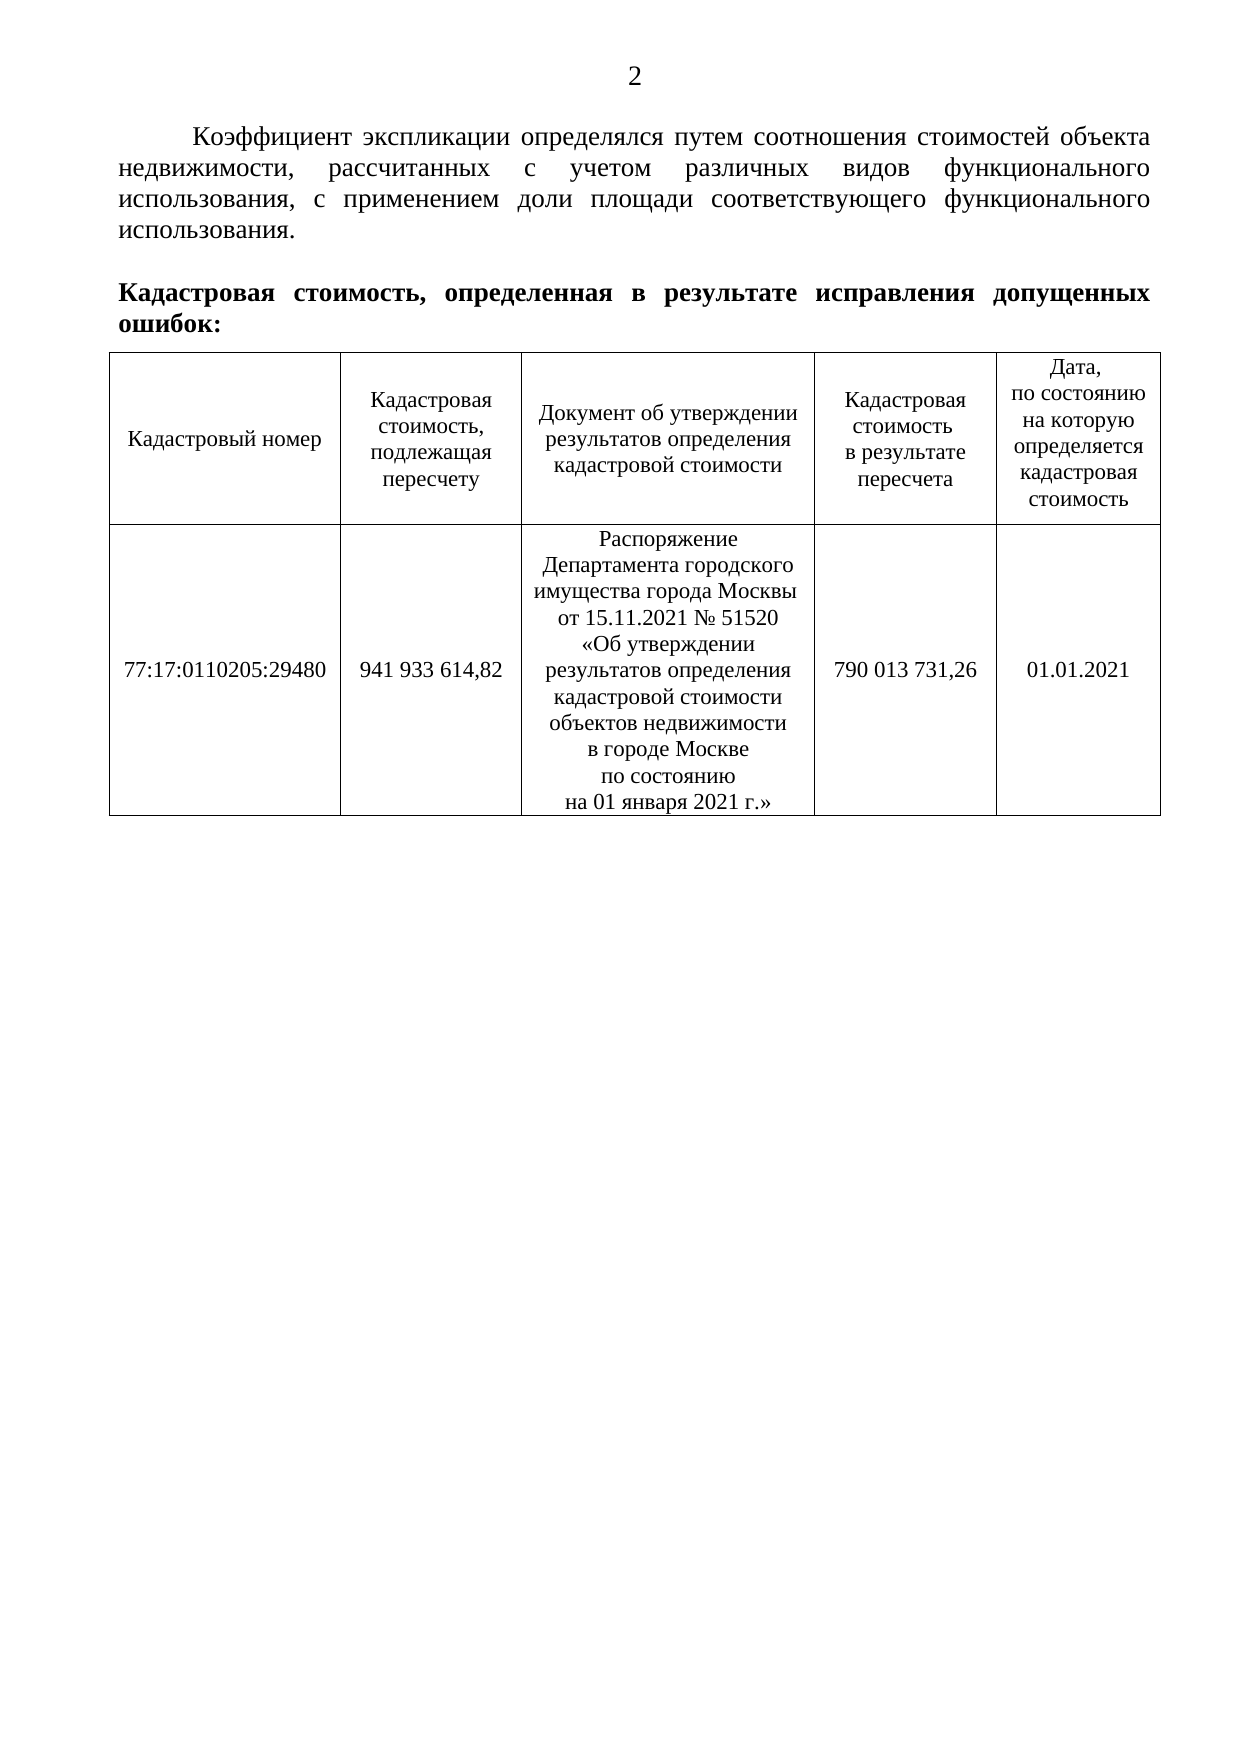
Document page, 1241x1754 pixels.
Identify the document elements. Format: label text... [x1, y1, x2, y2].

table_header Кадастровый номер [110, 353, 340, 524]
table_cell 790 013 731,26 [815, 525, 996, 814]
table_header Документ об утверждении результатов определения кадастровой стоимости [522, 353, 814, 524]
table_header Дата, по состоянию на которую определяется кадастровая стоимость [997, 353, 1160, 524]
text Кадастровая стоимость, определенная в результате исправления допущенных ошибок: [118, 276, 1152, 338]
table_cell 01.01.2021 [997, 525, 1160, 814]
table_cell 941 933 614,82 [341, 525, 521, 814]
table_cell Распоряжение Департамента городского имущества города Москвы от 15.11.2021 № 51520 «Об утверждении результатов определения кадастровой стоимости объектов недвижимости в городе Москве по состоянию на 01 января 2021 г.» [522, 525, 814, 814]
table_cell 77:17:0110205:29480 [110, 525, 340, 814]
text Коэффициент экспликации определялся путем соотношения стоимостей объекта недвижимости, рассчитанных с учетом различных видов функционального использования, с применением доли площади соответствующего функционального использования. [118, 120, 1152, 245]
table_header Кадастровая стоимость в результате пересчета [815, 353, 996, 524]
table_header Кадастровая стоимость, подлежащая пересчету [341, 353, 521, 524]
